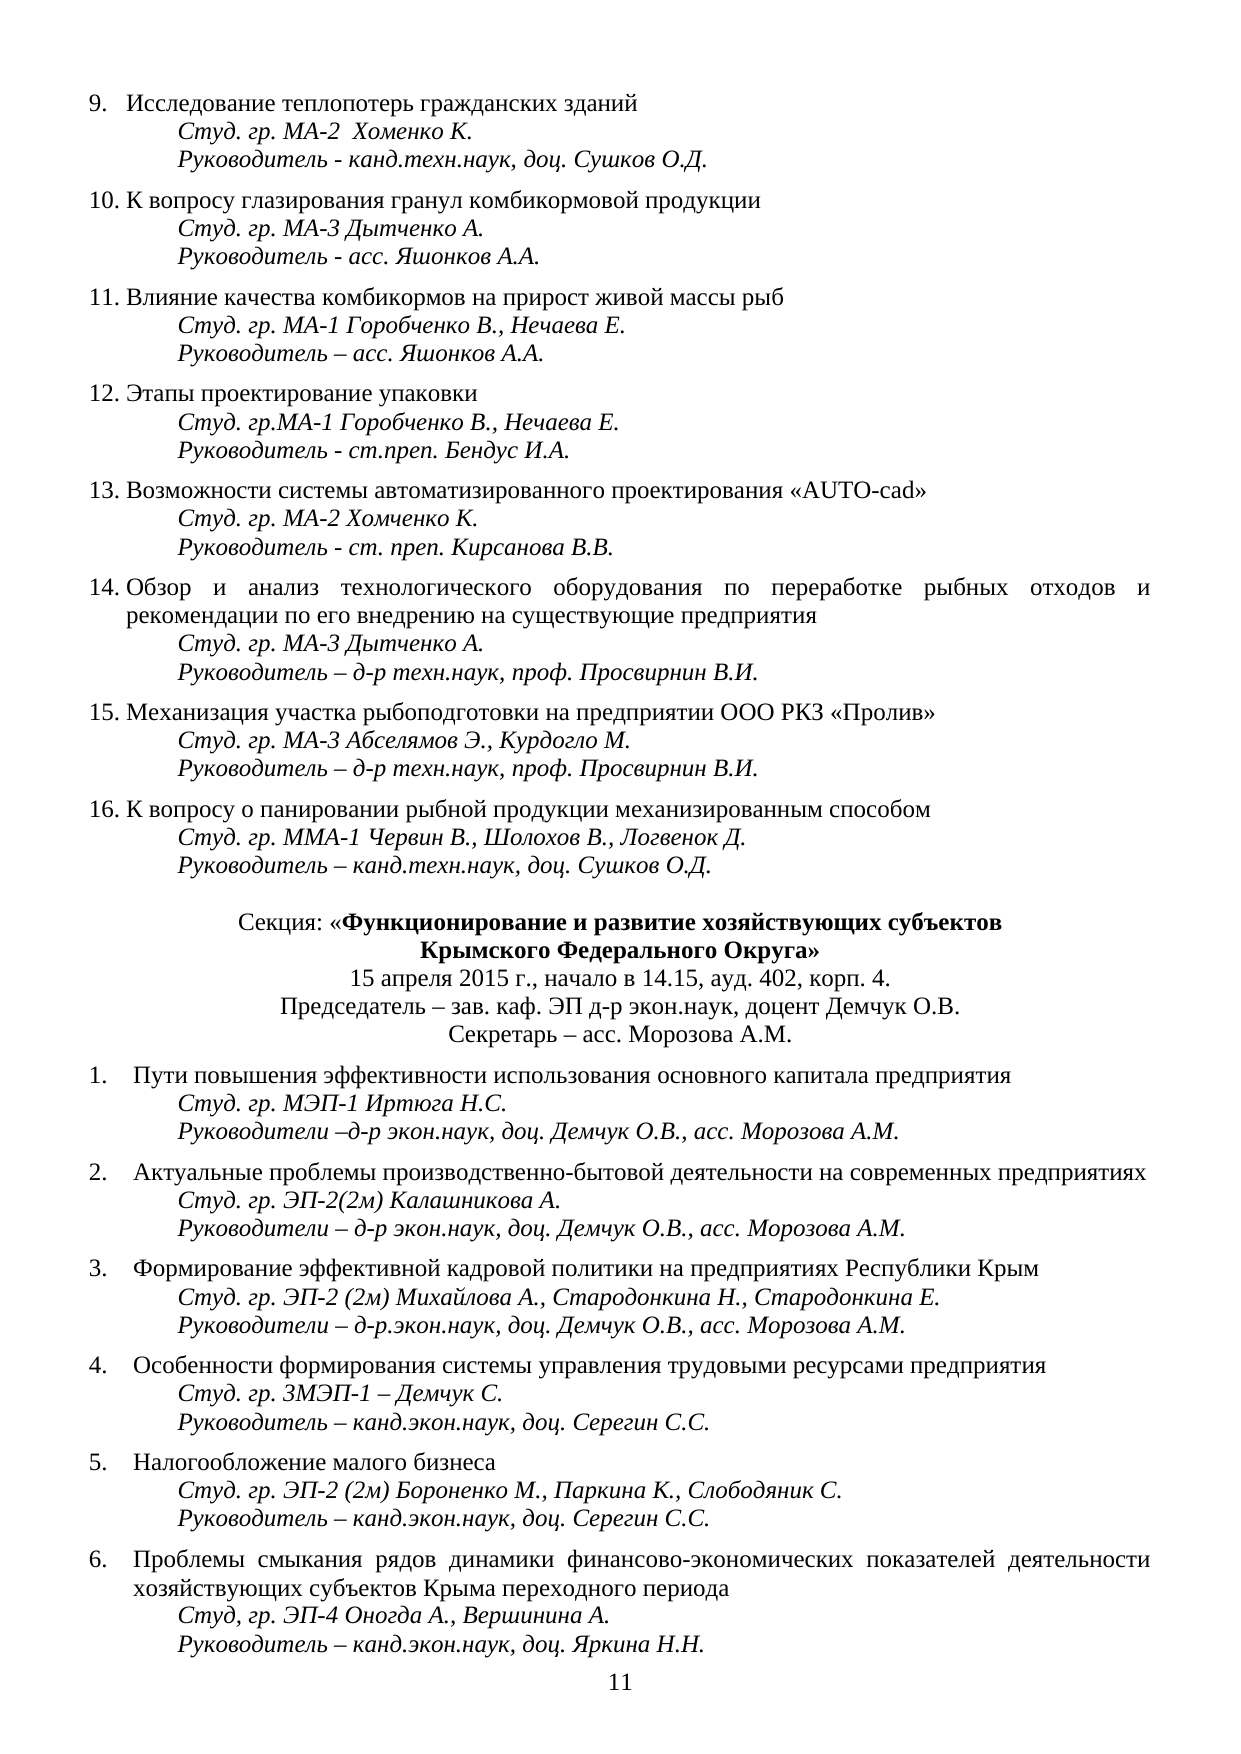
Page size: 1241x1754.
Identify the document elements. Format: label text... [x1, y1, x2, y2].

text Студ. гр. МА-2 Хомченко К. [177, 504, 1152, 532]
text Руководитель – канд.экон.наук, доц. Серегин С.С. [177, 1504, 1152, 1532]
list Проблемы смыкания рядов динамики финансово-экономических показателей деятельности хозяйствующих субъектов Крыма переходного периода [89, 1545, 1152, 1601]
text Студ. гр. МА-3 Дытченко А. [177, 629, 1152, 657]
text Студ, гр. ЭП-4 Оногда А., Вершинина А. [177, 1601, 1152, 1629]
text Руководитель - ст. преп. Кирсанова В.В. [177, 532, 1152, 561]
text Руководитель - канд.техн.наук, доц. Сушков О.Д. [177, 145, 1152, 173]
text Студ. гр. МА-1 Горобченко В., Нечаева Е. [177, 311, 1152, 339]
list Формирование эффективной кадровой политики на предприятиях Республики Крым [89, 1254, 1152, 1282]
text Студ. гр. МА-3 Абселямов Э., Курдогло М. [177, 726, 1152, 754]
list Механизация участка рыбоподготовки на предприятии ООО РКЗ «Пролив» [89, 698, 1152, 726]
text Руководитель – д-р техн.наук, проф. Просвирнин В.И. [177, 754, 1152, 782]
text Студ. гр. 3МЭП-1 – Демчук С. [177, 1379, 1152, 1407]
text Студ. гр. ММА-1 Червин В., Шолохов В., Логвенок Д. [177, 823, 1152, 851]
text 15 апреля 2015 г., начало в 14.15, ауд. 402, корп. 4. [89, 964, 1152, 992]
text Руководитель – канд.техн.наук, доц. Сушков О.Д. [177, 851, 1152, 879]
text Руководители –д-р экон.наук, доц. Демчук О.В., асс. Морозова А.М. [177, 1117, 1152, 1145]
text Студ. гр. МЭП-1 Иртюга Н.С. [177, 1089, 1152, 1117]
list Обзор и анализ технологического оборудования по переработке рыбных отходов и рекомендации по его внедрению на существующие предприятия [89, 573, 1152, 629]
text Руководитель - ст.преп. Бендус И.А. [177, 436, 1152, 464]
text Секция: «Функционирование и развитие хозяйствующих субъектов [89, 907, 1152, 936]
list К вопросу глазирования гранул комбикормовой продукции [89, 186, 1152, 214]
text Руководители – д-р.экон.наук, доц. Демчук О.В., асс. Морозова А.М. [177, 1311, 1152, 1339]
list К вопросу о панировании рыбной продукции механизированным способом [89, 795, 1152, 823]
text Секретарь – асс. Морозова А.М. [89, 1020, 1152, 1048]
text Руководитель – канд.экон.наук, доц. Серегин С.С. [177, 1407, 1152, 1436]
text Председатель – зав. каф. ЭП д-р экон.наук, доцент Демчук О.В. [89, 992, 1152, 1020]
text Студ. гр. ЭП-2 (2м) Бороненко М., Паркина К., Слободяник С. [177, 1476, 1152, 1504]
list Актуальные проблемы производственно-бытовой деятельности на современных предприятиях [89, 1157, 1152, 1186]
list Влияние качества комбикормов на прирост живой массы рыб [89, 282, 1152, 311]
text Крымского Федерального Округа» [89, 936, 1152, 964]
list Исследование теплопотерь гражданских зданий [89, 89, 1152, 117]
list Возможности системы автоматизированного проектирования «АUТО-cad» [89, 476, 1152, 504]
list Особенности формирования системы управления трудовыми ресурсами предприятия [89, 1351, 1152, 1379]
text Руководитель – канд.экон.наук, доц. Яркина Н.Н. [177, 1629, 1152, 1658]
text Руководители – д-р экон.наук, доц. Демчук О.В., асс. Морозова А.М. [177, 1214, 1152, 1242]
list Этапы проектирование упаковки [89, 379, 1152, 407]
text Студ. гр.МА-1 Горобченко В., Нечаева Е. [177, 407, 1152, 436]
text Студ. гр. МА-2 Хоменко К. [177, 117, 1152, 145]
list Пути повышения эффективности использования основного капитала предприятия [89, 1061, 1152, 1089]
text Руководитель – асс. Яшонков А.А. [177, 339, 1152, 367]
text Студ. гр. ЭП-2(2м) Калашникова А. [177, 1186, 1152, 1214]
text Руководитель - асс. Яшонков А.А. [177, 242, 1152, 270]
list Налогообложение малого бизнеса [89, 1448, 1152, 1476]
text Студ. гр. ЭП-2 (2м) Михайлова А., Стародонкина Н., Стародонкина Е. [177, 1282, 1152, 1311]
text Студ. гр. МА-3 Дытченко А. [177, 214, 1152, 242]
text Руководитель – д-р техн.наук, проф. Просвирнин В.И. [177, 657, 1152, 686]
